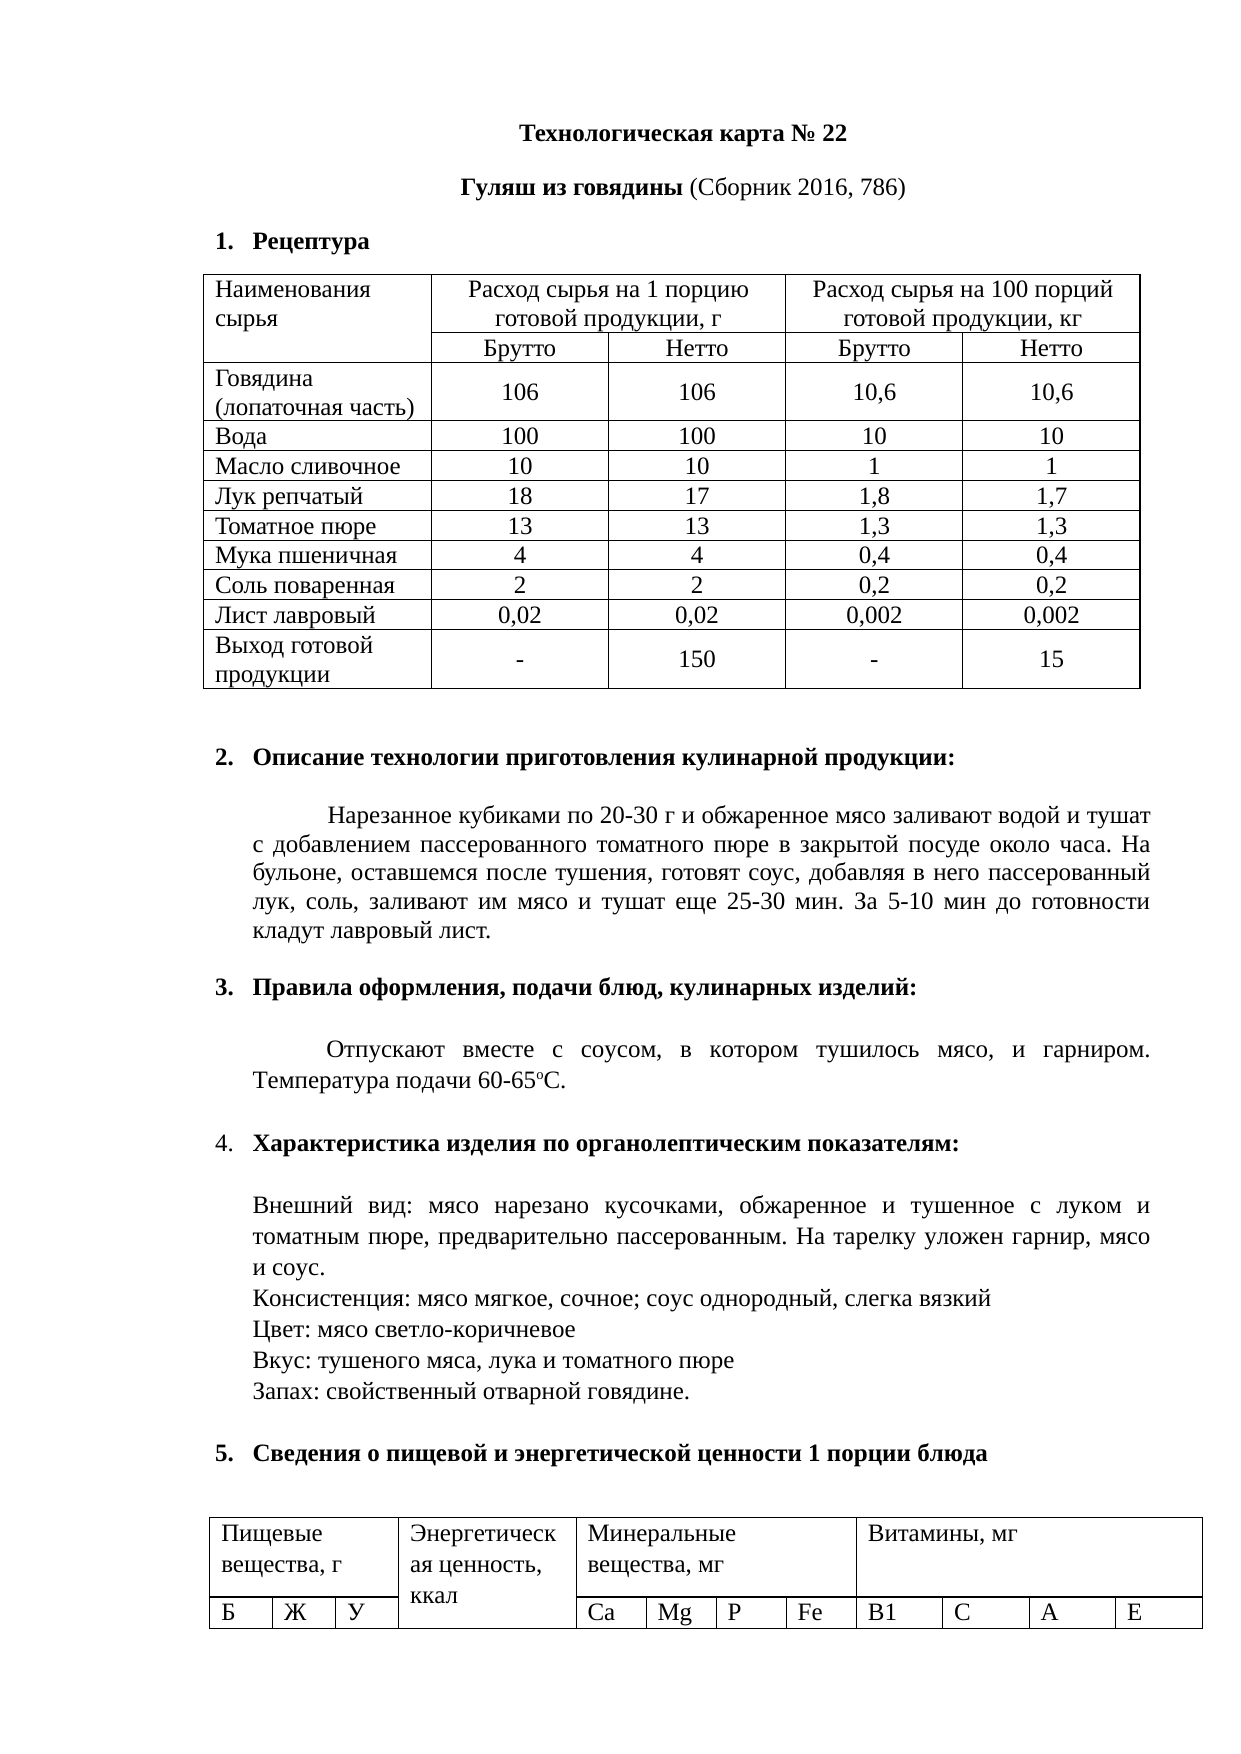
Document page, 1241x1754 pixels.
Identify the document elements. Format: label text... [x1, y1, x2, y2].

table_cell 0,02 [609, 600, 785, 629]
table_cell Вода [204, 421, 431, 450]
table_cell 150 [609, 630, 785, 687]
table_cell Мука пшеничная [204, 541, 431, 569]
table_cell Брутто [786, 333, 962, 362]
table_cell 1,8 [786, 481, 962, 510]
table_cell 0,002 [963, 600, 1139, 629]
table_cell 2 [609, 570, 785, 599]
table_cell Выход готовой продукции [204, 630, 431, 687]
table_header Наименования сырья [204, 275, 431, 362]
table_cell - [786, 630, 962, 687]
table_cell 0,4 [786, 541, 962, 569]
table_cell 10,6 [786, 363, 962, 420]
list Сведения о пищевой и энергетической ценности 1 порции блюда [215, 1438, 1152, 1467]
table_cell 1,3 [786, 511, 962, 539]
table_cell 4 [432, 541, 608, 569]
table_cell 106 [432, 363, 608, 420]
table_cell 106 [609, 363, 785, 420]
list Отпускают вместе с соусом, в котором тушилось мясо, и гарниром. Температура подачи 60-65оС. [252, 1034, 1152, 1094]
table_cell 10 [432, 451, 608, 480]
table_cell Е [1116, 1598, 1202, 1627]
table_cell 1,7 [963, 481, 1139, 510]
table_cell 10,6 [963, 363, 1139, 420]
table_cell Нетто [609, 333, 785, 362]
table_cell 1,3 [963, 511, 1139, 539]
text Технологическая карта № 22 [215, 118, 1152, 147]
table_cell Мg [647, 1598, 716, 1627]
table_cell В1 [857, 1598, 942, 1627]
table_cell А [1030, 1598, 1115, 1627]
table_header Энергетическая ценность, ккал [399, 1518, 576, 1627]
table_cell 18 [432, 481, 608, 510]
table_header Минеральные вещества, мг [577, 1518, 856, 1596]
table_cell Б [210, 1598, 272, 1627]
table_cell 17 [609, 481, 785, 510]
table_cell Са [577, 1598, 646, 1627]
table_cell Fe [787, 1598, 856, 1627]
table_cell Лист лавровый [204, 600, 431, 629]
list Рецептура [215, 226, 1152, 254]
table_cell 15 [963, 630, 1139, 687]
list Запах: свойственный отварной говядине. [252, 1376, 1152, 1405]
table_header Витамины, мг [857, 1518, 1202, 1596]
table_cell 100 [432, 421, 608, 450]
table_cell Брутто [432, 333, 608, 362]
table_cell Масло сливочное [204, 451, 431, 480]
list Правила оформления, подачи блюд, кулинарных изделий: [215, 972, 1152, 1001]
table_cell 0,002 [786, 600, 962, 629]
table_cell 13 [432, 511, 608, 539]
table_cell 0,02 [432, 600, 608, 629]
list Вкус: тушеного мяса, лука и томатного пюре [252, 1345, 1152, 1374]
table_cell 0,2 [786, 570, 962, 599]
text Нарезанное кубиками по 20-30 г и обжаренное мясо заливают водой и тушат с добавлением пассерованного томатного пюре в закрытой посуде около часа. На бульоне, оставшемся после тушения, готовят соус, добавляя в него пассерованный лук, соль, заливают им мясо и тушат еще 25-30 мин. За 5-10 мин до готовности кладут лавровый лист. [252, 800, 1152, 944]
table_cell Ж [273, 1598, 335, 1627]
table_header Расход сырья на 100 порций готовой продукции, кг [786, 275, 1139, 332]
table_cell Соль поваренная [204, 570, 431, 599]
table_cell С [943, 1598, 1029, 1627]
table_cell У [336, 1598, 398, 1627]
table_cell 1 [786, 451, 962, 480]
table_cell 1 [963, 451, 1139, 480]
table_cell 4 [609, 541, 785, 569]
table_cell Томатное пюре [204, 511, 431, 539]
table_cell 100 [609, 421, 785, 450]
table_cell 0,2 [963, 570, 1139, 599]
table_cell 0,4 [963, 541, 1139, 569]
list Консистенция: мясо мягкое, сочное; соус однородный, слегка вязкий [252, 1283, 1152, 1312]
list Внешний вид: мясо нарезано кусочками, обжаренное и тушенное с луком и томатным пюре, предварительно пассерованным. На тарелку уложен гарнир, мясо и соус. [252, 1190, 1152, 1281]
table_cell 10 [963, 421, 1139, 450]
list Характеристика изделия по органолептическим показателям: [215, 1128, 1152, 1156]
table_cell 10 [609, 451, 785, 480]
list Описание технологии приготовления кулинарной продукции: [215, 742, 1152, 771]
table_cell Р [717, 1598, 786, 1627]
table_cell - [432, 630, 608, 687]
text Гуляш из говядины (Сборник 2016, 786) [215, 172, 1152, 201]
table_header Пищевые вещества, г [210, 1518, 398, 1596]
table_cell 2 [432, 570, 608, 599]
table_cell 10 [786, 421, 962, 450]
table_cell Нетто [963, 333, 1139, 362]
table_cell 13 [609, 511, 785, 539]
table_header Расход сырья на 1 порцию готовой продукции, г [432, 275, 785, 332]
list Цвет: мясо светло-коричневое [252, 1314, 1152, 1343]
table_cell Говядина (лопаточная часть) [204, 363, 431, 420]
table_cell Лук репчатый [204, 481, 431, 510]
